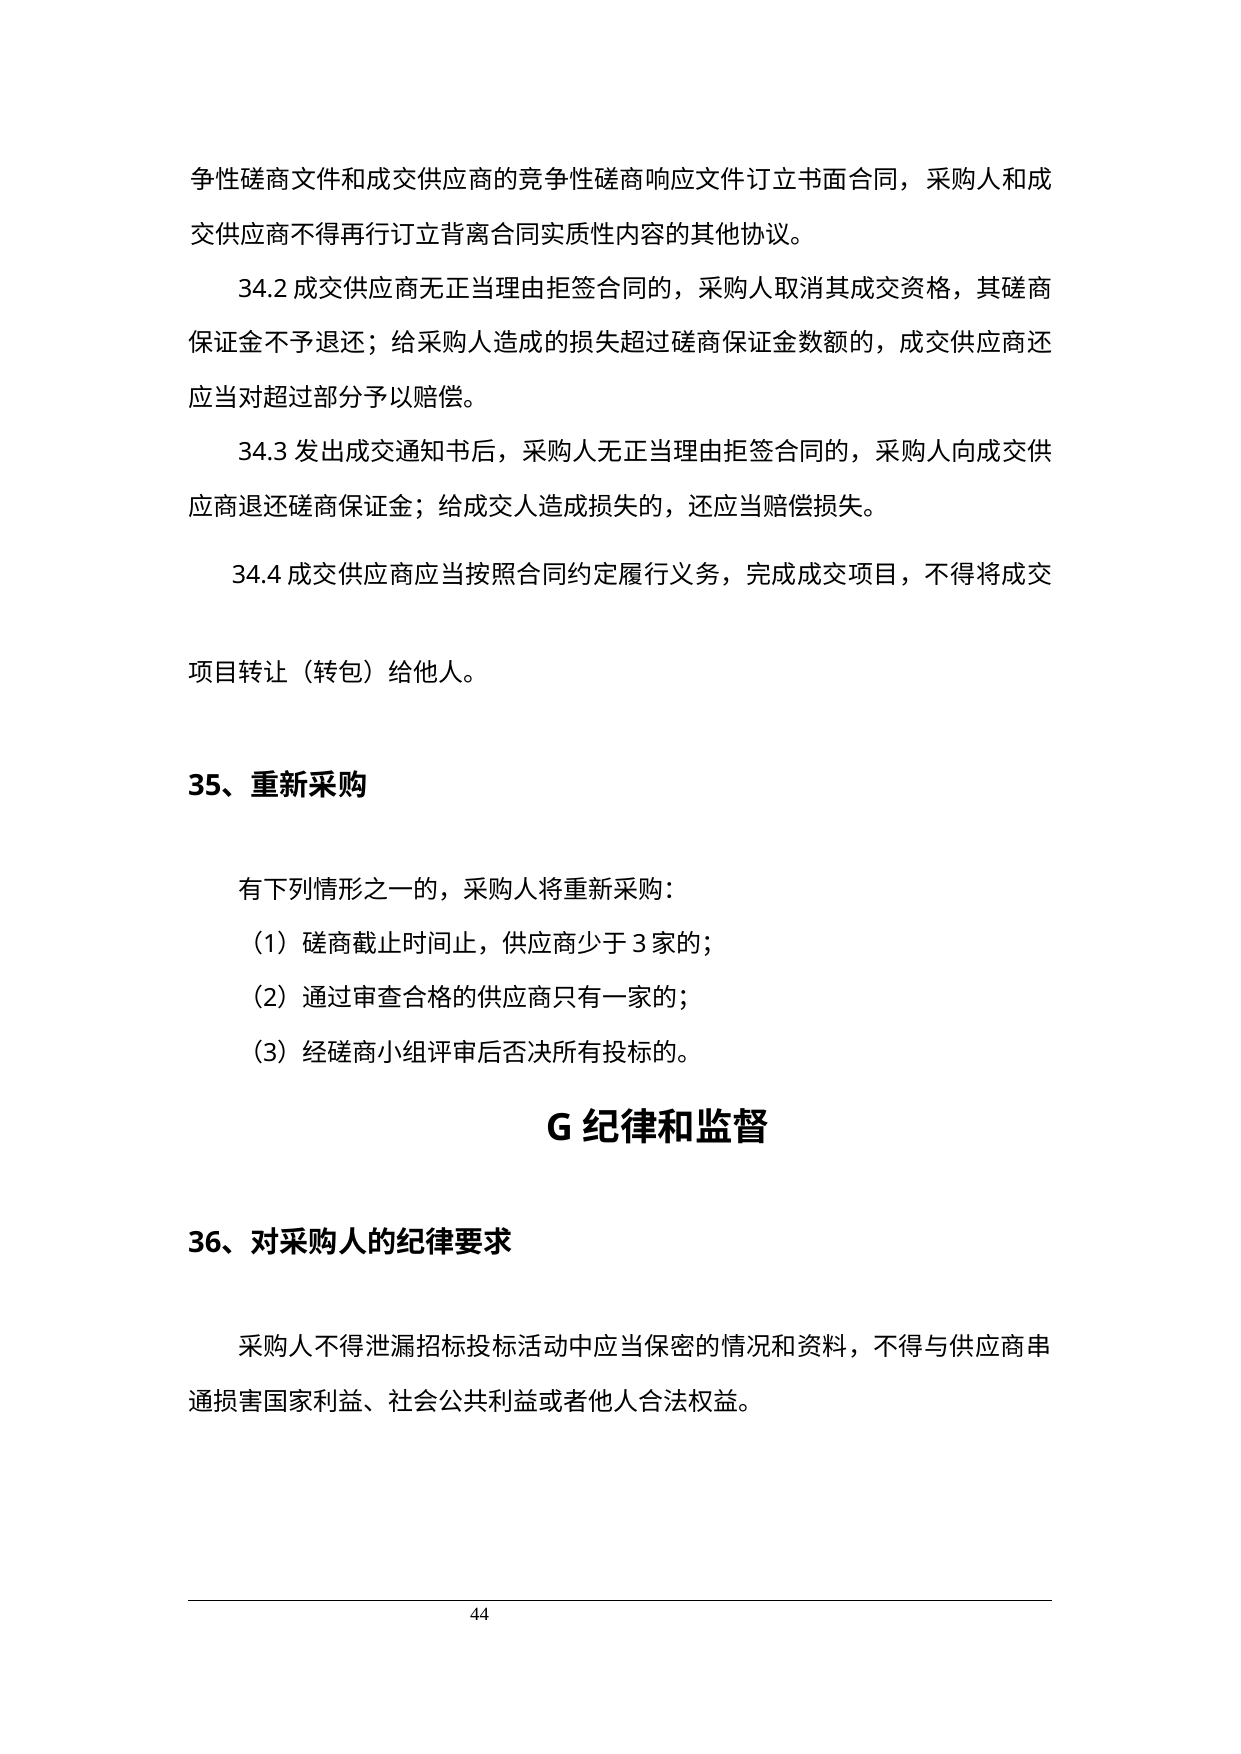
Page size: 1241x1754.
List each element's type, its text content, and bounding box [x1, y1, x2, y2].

text （1）磋商截止时间止，供应商少于3家的； [188, 923, 1052, 960]
subtitle 35、重新采购 [188, 750, 1052, 815]
text 采购人不得泄漏招标投标活动中应当保密的情况和资料，不得与供应商串通损害国家利益、社会公共利益或者他人合法权益。 [188, 1327, 1052, 1417]
subtitle 36、对采购人的纪律要求 [188, 1208, 1052, 1273]
text （3）经磋商小组评审后否决所有投标的。 [188, 1032, 1052, 1068]
text 34.4成交供应商应当按照合同约定履行义务，完成成交项目，不得将成交项目转让（转包）给他人。 [188, 540, 1052, 703]
text G 纪律和监督 [188, 1097, 1052, 1151]
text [190, 160, 1052, 250]
text 有下列情形之一的，采购人将重新采购： [188, 869, 1052, 905]
text （2）通过审查合格的供应商只有一家的； [188, 978, 1052, 1014]
text 34.2成交供应商无正当理由拒签合同的，采购人取消其成交资格，其磋商保证金不予退还；给采购人造成的损失超过磋商保证金数额的，成交供应商还应当对超过部分予以赔偿。 [188, 268, 1052, 413]
text 34.3 发出成交通知书后，采购人无正当理由拒签合同的，采购人向成交供应商退还磋商保证金；给成交人造成损失的，还应当赔偿损失。 [188, 432, 1052, 522]
